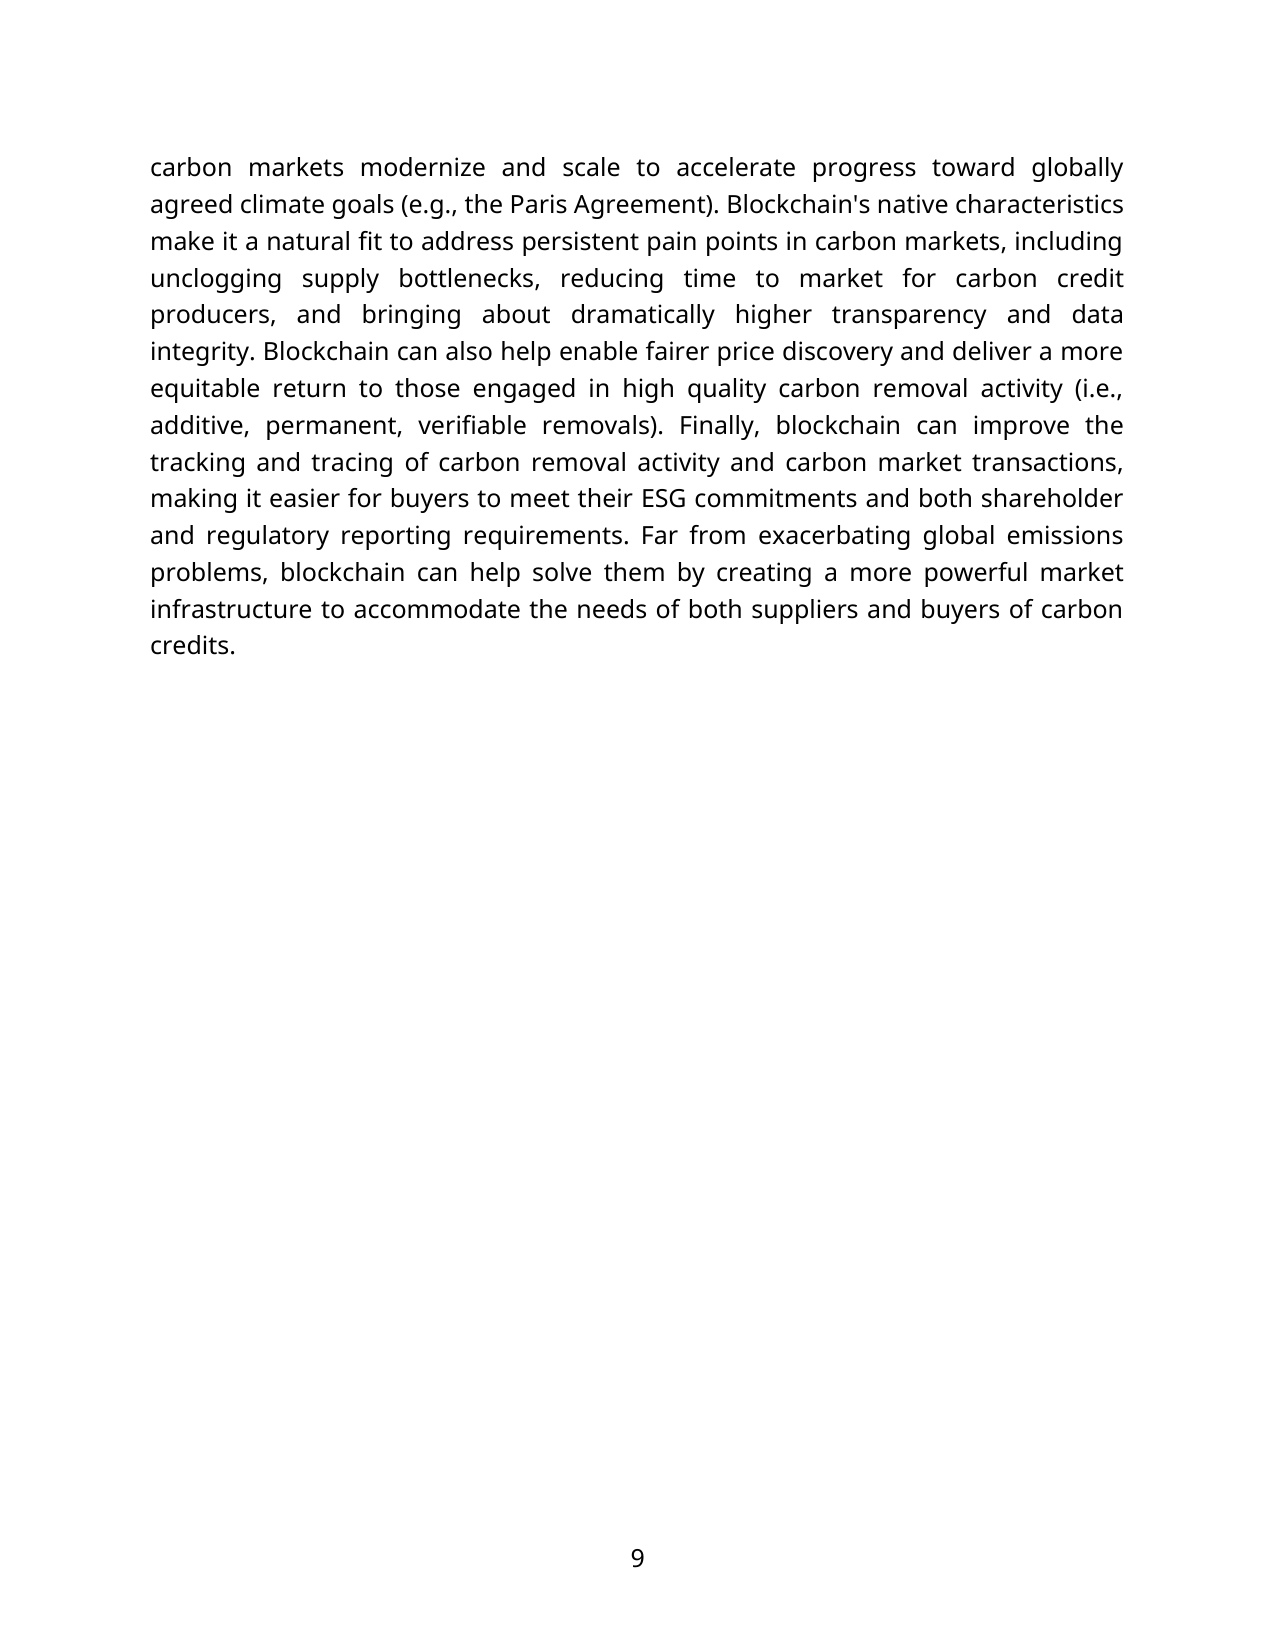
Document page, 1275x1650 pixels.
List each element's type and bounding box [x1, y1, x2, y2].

text [150, 150, 1125, 662]
